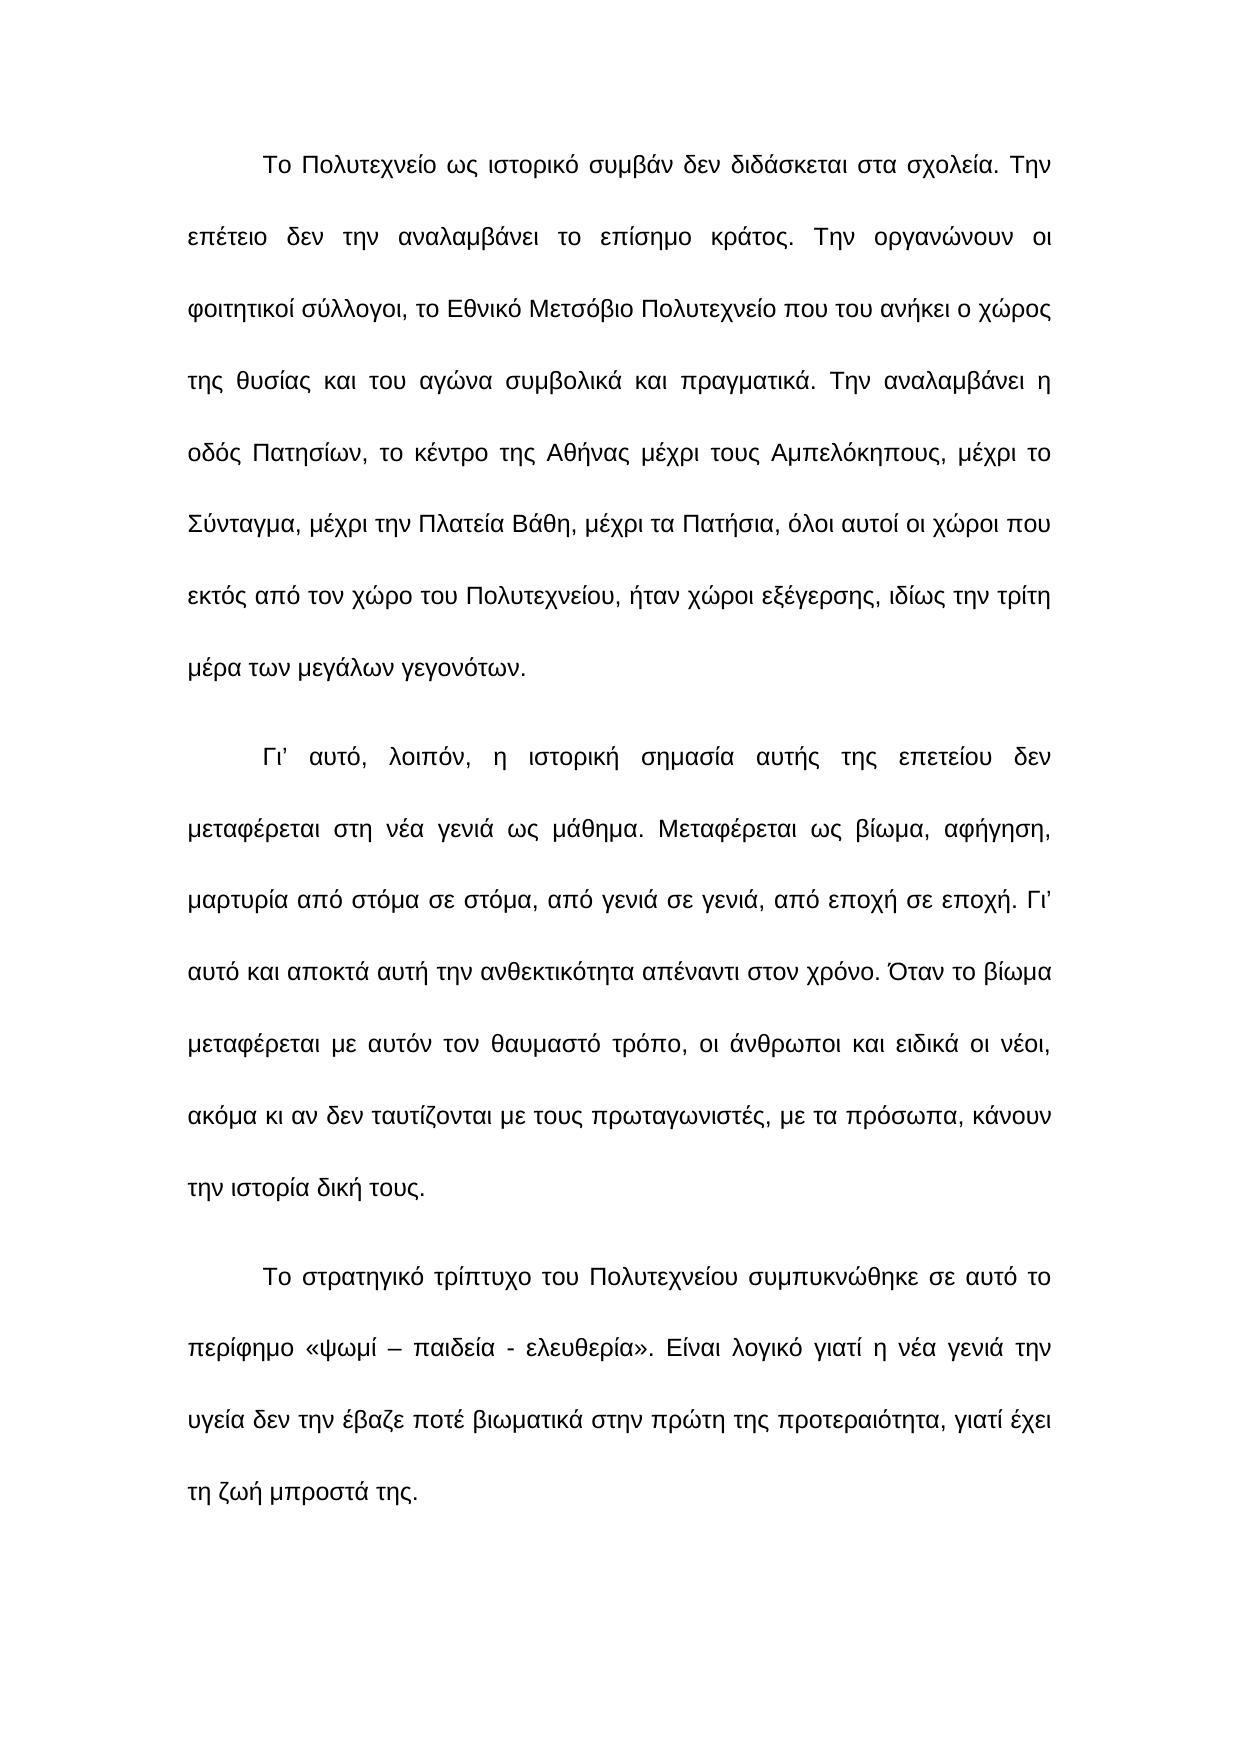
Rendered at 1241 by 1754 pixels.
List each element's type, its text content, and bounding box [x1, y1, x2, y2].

text Το Πολυτεχνείο ως ιστορικό συμβάν δεν διδάσκεται στα σχολεία. Την επέτειο δεν την αναλαμβάνει το επίσημο κράτος. Την οργανώνουν οι φοιτητικοί σύλλογοι, το Εθνικό Μετσόβιο Πολυτεχνείο που του ανήκει ο χώρος της θυσίας και του αγώνα συμβολικά και πραγματικά. Την αναλαμβάνει η οδός Πατησίων, το κέντρο της Αθήνας μέχρι τους Αμπελόκηπους, μέχρι το Σύνταγμα, μέχρι την Πλατεία Βάθη, μέχρι τα Πατήσια, όλοι αυτοί οι χώροι που εκτός από τον χώρο του Πολυτεχνείου, ήταν χώροι εξέγερσης, ιδίως την τρίτη μέρα των μεγάλων γεγονότων. [187, 150, 1053, 682]
text Γι’ αυτό, λοιπόν, η ιστορική σημασία αυτής της επετείου δεν μεταφέρεται στη νέα γενιά ως μάθημα. Μεταφέρεται ως βίωμα, αφήγηση, μαρτυρία από στόμα σε στόμα, από γενιά σε γενιά, από εποχή σε εποχή. Γι’ αυτό και αποκτά αυτή την ανθεκτικότητα απέναντι στον χρόνο. Όταν το βίωμα μεταφέρεται με αυτόν τον θαυμαστό τρόπο, οι άνθρωποι και ειδικά οι νέοι, ακόμα κι αν δεν ταυτίζονται με τους πρωταγωνιστές, με τα πρόσωπα, κάνουν την ιστορία δική τους. [187, 742, 1053, 1202]
text Το στρατηγικό τρίπτυχο του Πολυτεχνείου συμπυκνώθηκε σε αυτό το περίφημο «ψωμί – παιδεία - ελευθερία». Είναι λογικό γιατί η νέα γενιά την υγεία δεν την έβαζε ποτέ βιωματικά στην πρώτη της προτεραιότητα, γιατί έχει τη ζωή μπροστά της. [187, 1261, 1053, 1506]
